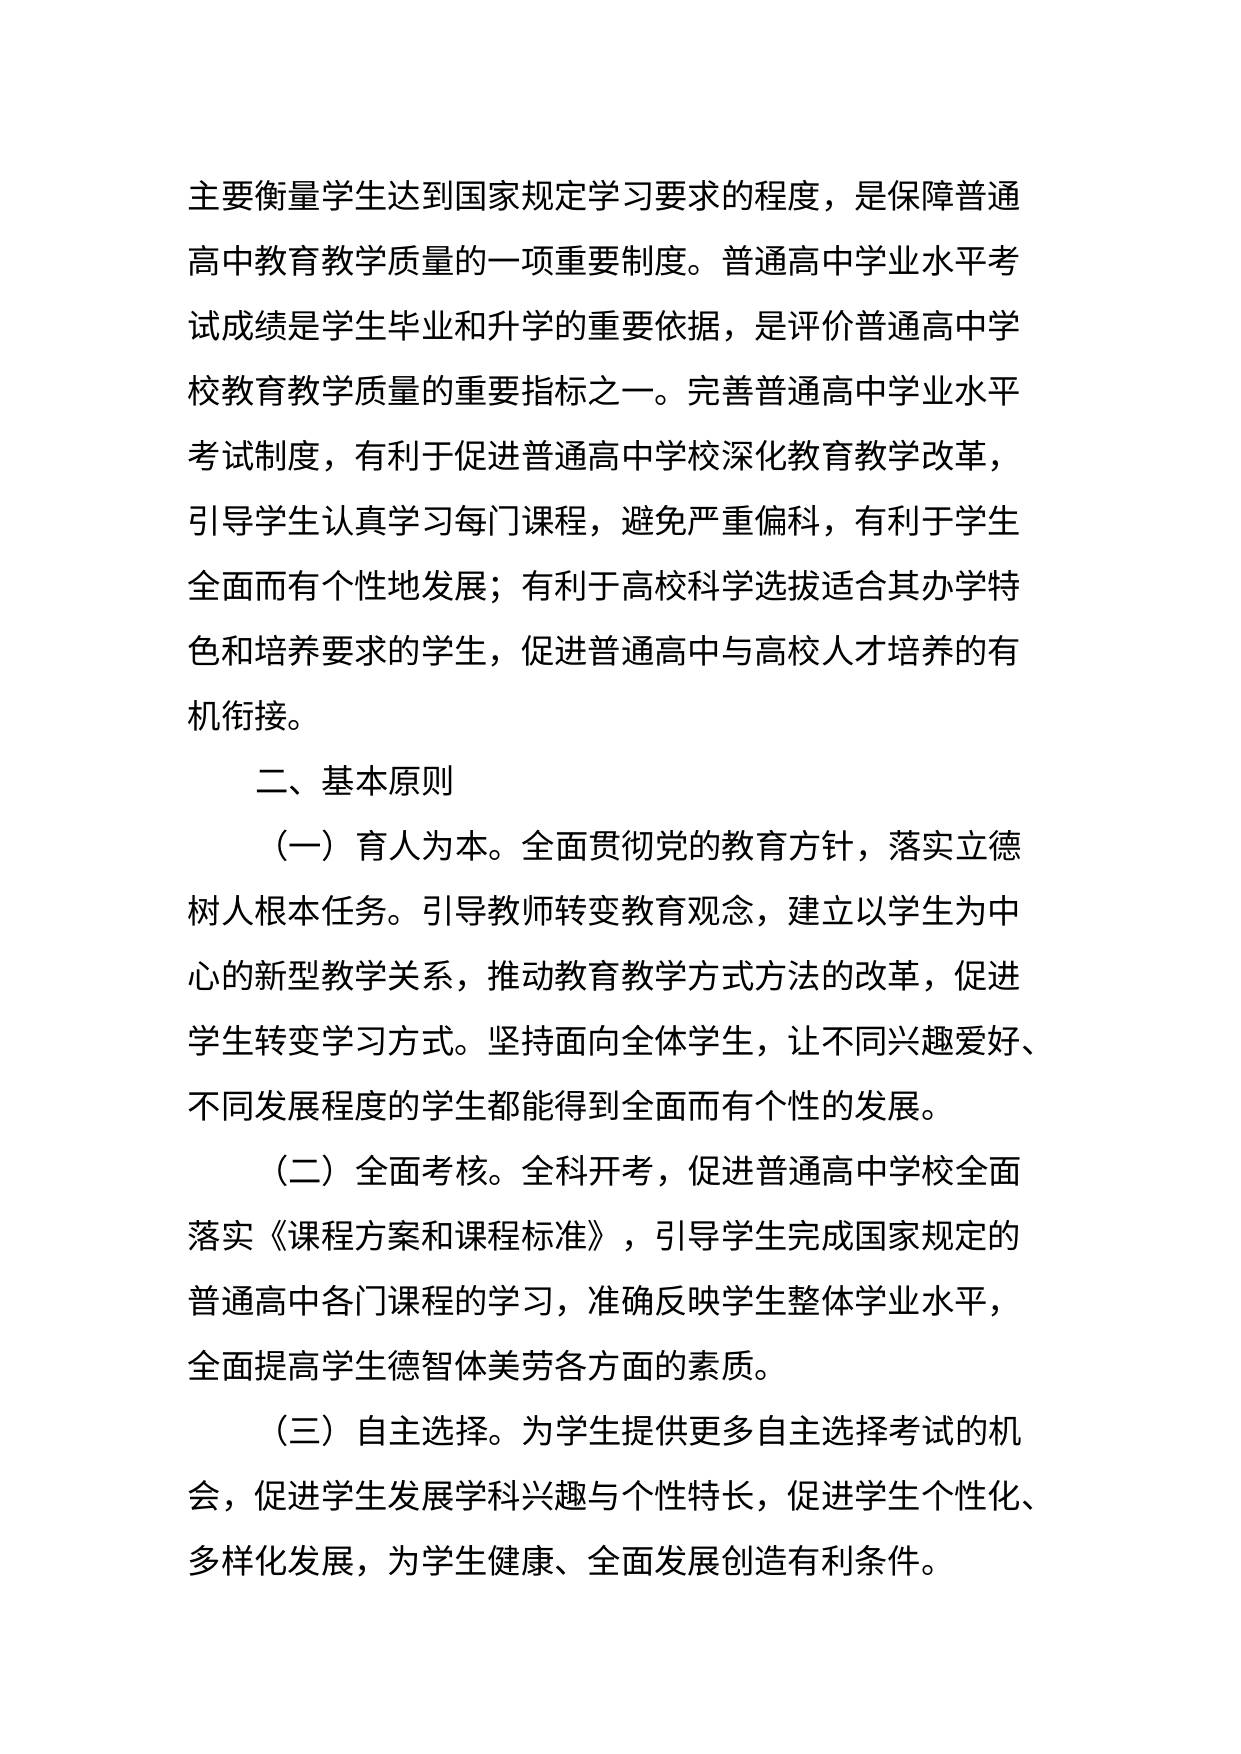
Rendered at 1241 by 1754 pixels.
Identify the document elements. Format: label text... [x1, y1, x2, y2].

text （三）自主选择。为学生提供更多自主选择考试的机会，促进学生发展学科兴趣与个性特长，促进学生个性化、多样化发展，为学生健康、全面发展创造有利条件。 [187, 1397, 1053, 1592]
text （一）育人为本。全面贯彻党的教育方针，落实立德树人根本任务。引导教师转变教育观念，建立以学生为中心的新型教学关系，推动教育教学方式方法的改革，促进学生转变学习方式。坚持面向全体学生，让不同兴趣爱好、不同发展程度的学生都能得到全面而有个性的发展。 [187, 812, 1053, 1137]
text （二）全面考核。全科开考，促进普通高中学校全面落实《课程方案和课程标准》，引导学生完成国家规定的普通高中各门课程的学习，准确反映学生整体学业水平，全面提高学生德智体美劳各方面的素质。 [187, 1137, 1053, 1397]
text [187, 162, 1053, 747]
text 二、基本原则 [187, 747, 1053, 812]
